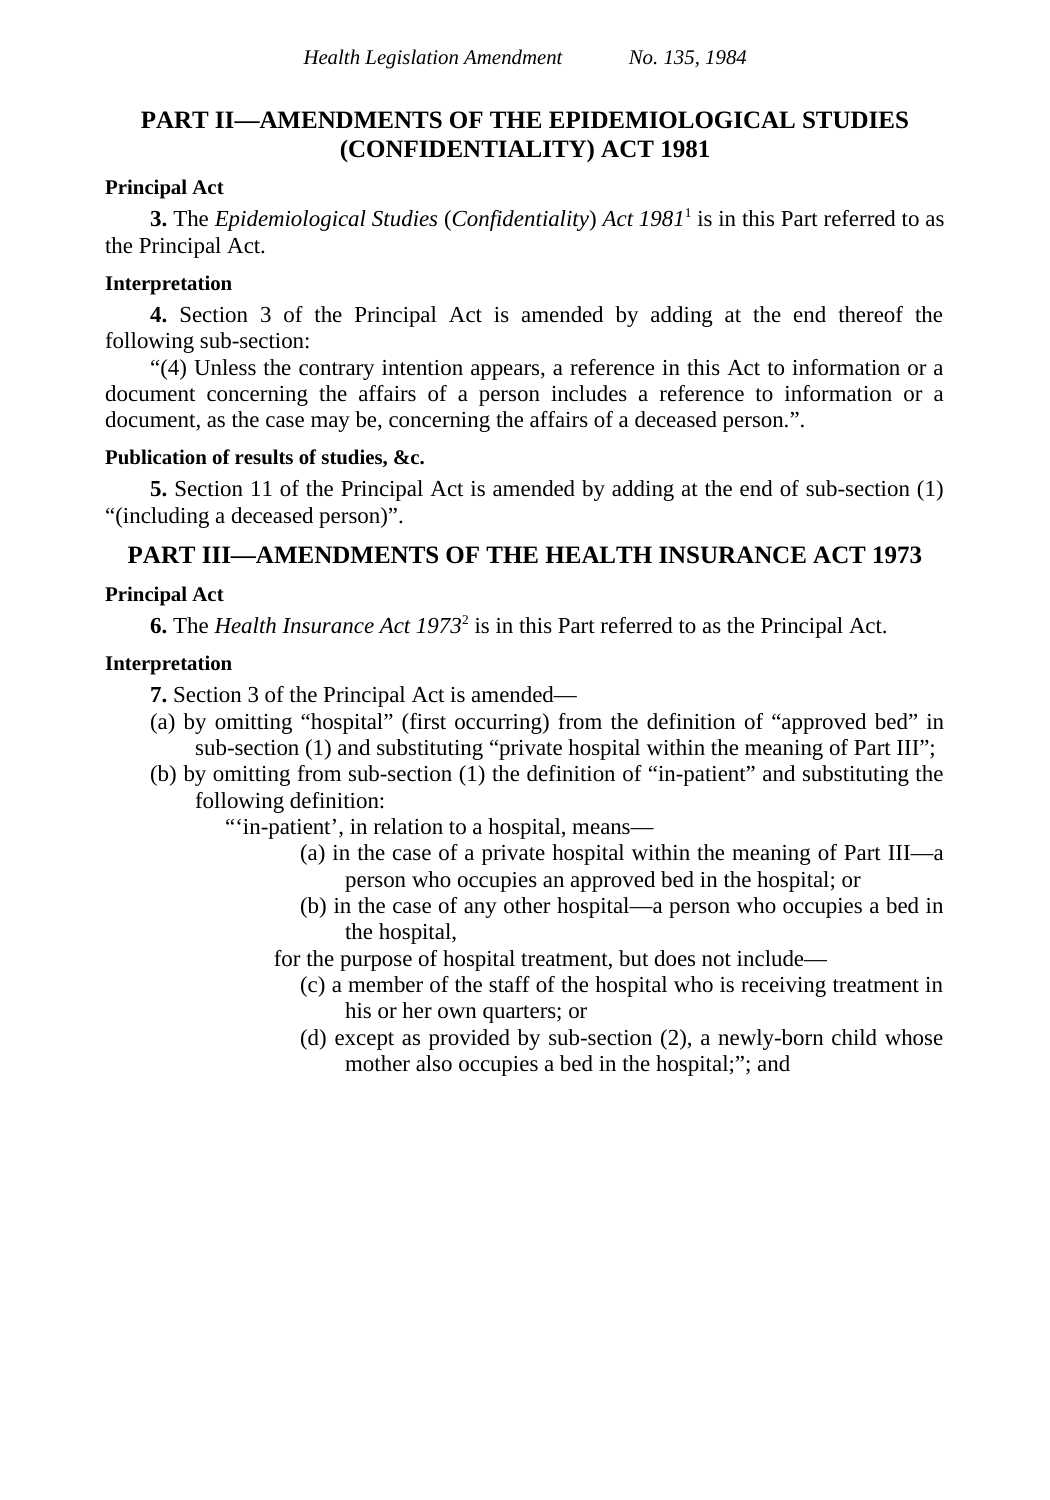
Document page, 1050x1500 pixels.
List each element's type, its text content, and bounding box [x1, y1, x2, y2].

text 4. Section 3 of the Principal Act is amended by adding at the end thereof the following sub-section: [105, 301, 945, 353]
text 7. Section 3 of the Principal Act is amended— [105, 681, 945, 708]
text 5. Section 11 of the Principal Act is amended by adding at the end of sub-section (1) “(including a deceased person)”. [105, 475, 945, 528]
text Interpretation [105, 271, 945, 294]
text (a) by omitting “hospital” (first occurring) from the definition of “approved bed” in sub-section (1) and substituting “private hospital within the meaning of Part III”; [150, 708, 945, 760]
text (c) a member of the staff of the hospital who is receiving treatment in his or her own quarters; or [300, 971, 945, 1024]
text Principal Act [105, 175, 945, 199]
text 3. The Epidemiological Studies (Confidentiality) Act 19811 is in this Part referred to as the Principal Act. [105, 205, 945, 258]
text Interpretation [105, 651, 945, 675]
text 6. The Health Insurance Act 19732 is in this Part referred to as the Principal Act. [105, 612, 945, 638]
text Publication of results of studies, &c. [105, 445, 945, 469]
text (d) except as provided by sub-section (2), a newly-born child whose mother also occupies a bed in the hospital;”; and [300, 1024, 945, 1077]
text (b) by omitting from sub-section (1) the definition of “in-patient” and substituting the following definition: [150, 760, 945, 813]
text “‘in-patient’, in relation to a hospital, means— [225, 813, 945, 839]
text PART II—AMENDMENTS OF THE EPIDEMIOLOGICAL STUDIES (CONFIDENTIALITY) ACT 1981 [105, 105, 945, 162]
text Principal Act [105, 582, 945, 606]
text “(4) Unless the contrary intention appears, a reference in this Act to information or a document concerning the affairs of a person includes a reference to information or a document, as the case may be, concerning the affairs of a deceased person.”. [105, 353, 945, 433]
text (b) in the case of any other hospital—a person who occupies a bed in the hospital, [300, 892, 945, 945]
text (a) in the case of a private hospital within the meaning of Part III—a person who occupies an approved bed in the hospital; or [300, 839, 945, 892]
text PART III—AMENDMENTS OF THE HEALTH INSURANCE ACT 1973 [105, 541, 945, 569]
text for the purpose of hospital treatment, but does not include— [274, 945, 945, 971]
